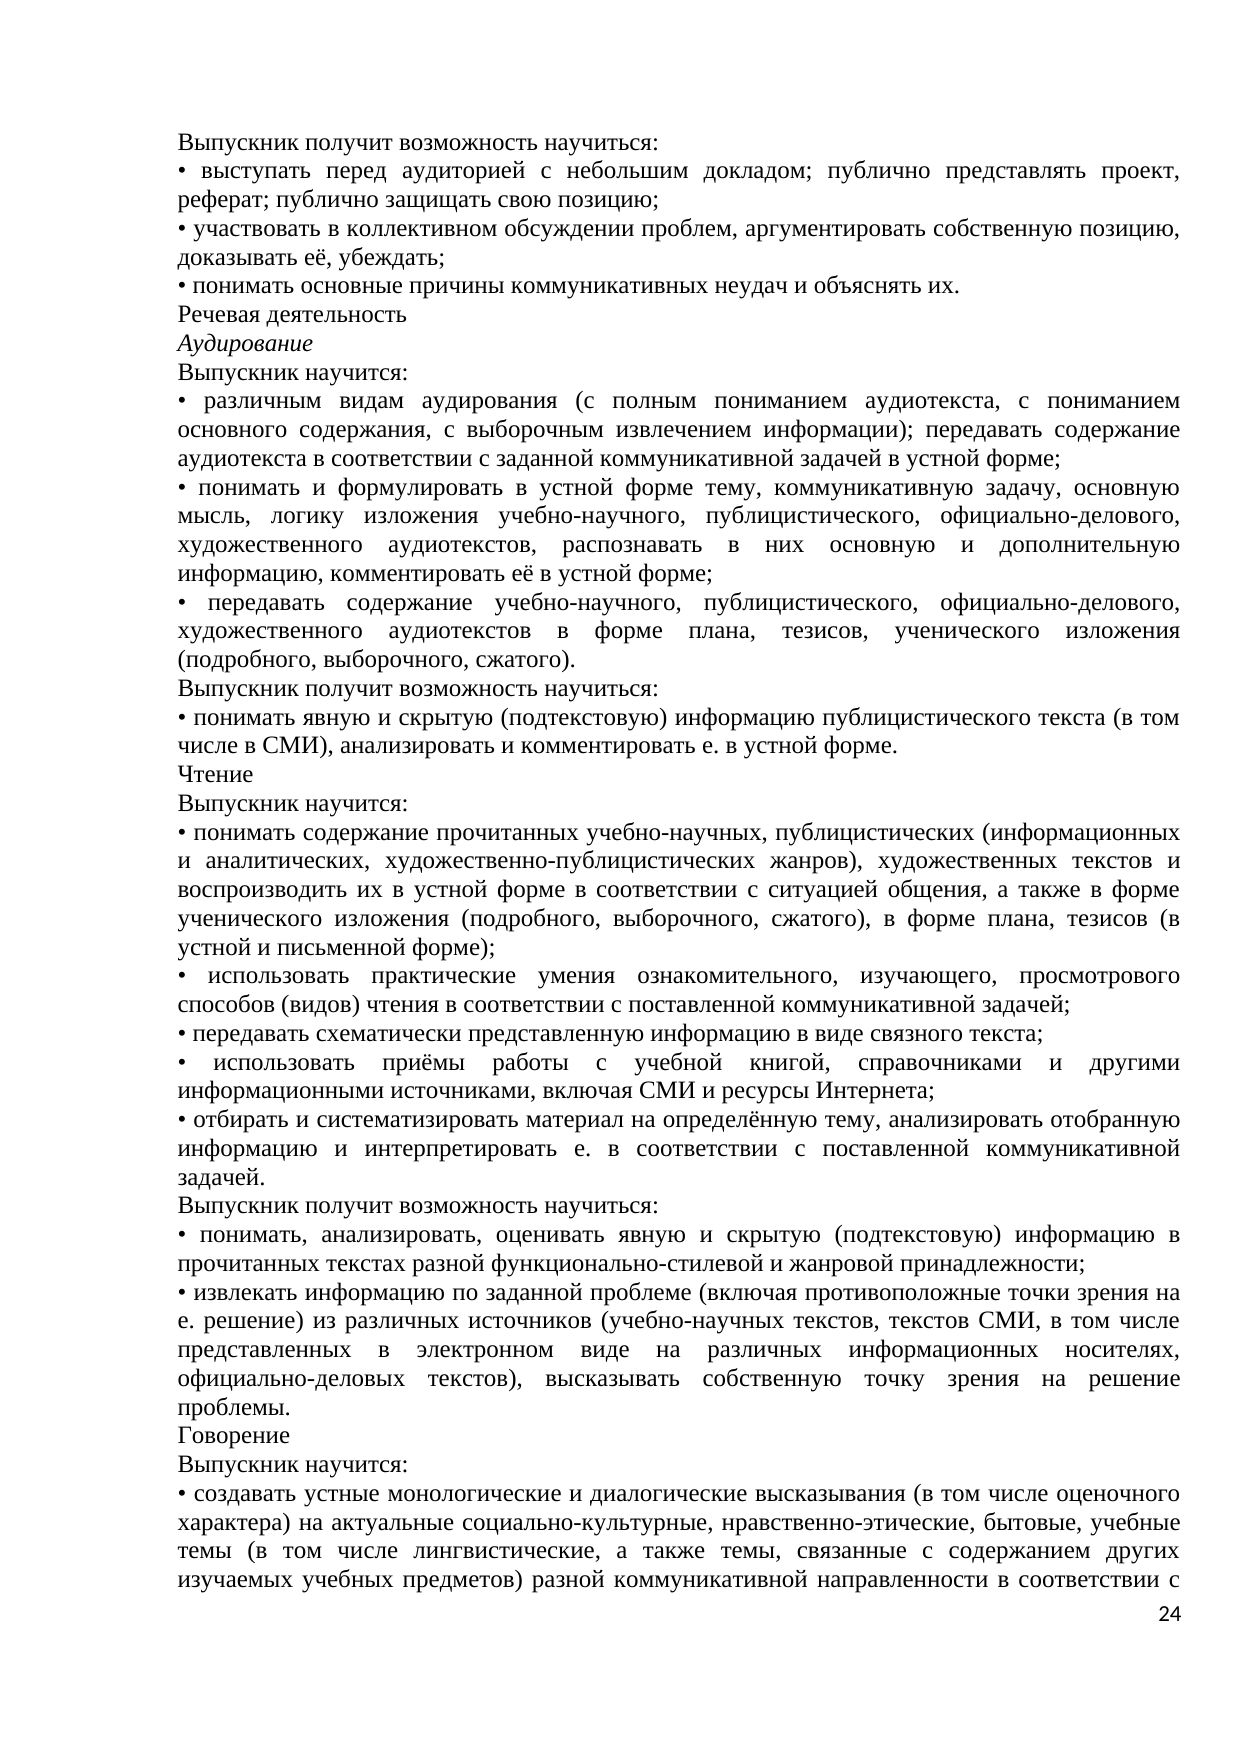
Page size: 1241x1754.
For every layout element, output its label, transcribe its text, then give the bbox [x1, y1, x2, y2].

text • понимать содержание прочитанных учебно-научных, публицистических (информационных и аналитических, художественно-публицистических жанров), художественных текстов и воспроизводить их в устной форме в соответствии с ситуацией общения, а также в форме ученического изложения (подробного, выборочного, сжатого), в форме плана, тезисов (в устной и письменной форме); [177, 817, 1181, 960]
text Выпускник получит возможность научиться: [177, 127, 1181, 155]
text • использовать приёмы работы с учебной книгой, справочниками и другими информационными источниками, включая СМИ и ресурсы Интернета; [177, 1047, 1181, 1104]
text • передавать содержание учебно-научного, публицистического, официально-делового, художественного аудиотекстов в форме плана, тезисов, ученического изложения (подробного, выборочного, сжатого). [177, 587, 1181, 673]
text Чтение [177, 759, 1181, 788]
text Говорение [177, 1420, 1181, 1449]
text Речевая деятельность [177, 299, 1181, 328]
text Выпускник научится: [177, 357, 1181, 385]
text • использовать практические умения ознакомительного, изучающего, просмотрового способов (видов) чтения в соответствии с поставленной коммуникативной задачей; [177, 960, 1181, 1018]
text • выступать перед аудиторией с небольшим докладом; публично представлять проект, реферат; публично защищать свою позицию; [177, 155, 1181, 213]
text • понимать явную и скрытую (подтекстовую) информацию публицистического текста (в том числе в СМИ), анализировать и комментировать е. в устной форме. [177, 702, 1181, 759]
text • отбирать и систематизировать материал на определённую тему, анализировать отобранную информацию и интерпретировать е. в соответствии с поставленной коммуникативной задачей. [177, 1104, 1181, 1190]
text • передавать схематически представленную информацию в виде связного текста; [177, 1018, 1181, 1047]
text • различным видам аудирования (с полным пониманием аудиотекста, с пониманием основного содержания, с выборочным извлечением информации); передавать содержание аудиотекста в соответствии с заданной коммуникативной задачей в устной форме; [177, 385, 1181, 472]
text • участвовать в коллективном обсуждении проблем, аргументировать собственную позицию, доказывать её, убеждать; [177, 213, 1181, 270]
text Аудирование [177, 328, 1181, 357]
text • извлекать информацию по заданной проблеме (включая противоположные точки зрения на е. решение) из различных источников (учебно-научных текстов, текстов СМИ, в том числе представленных в электронном виде на различных информационных носителях, официально-деловых текстов), высказывать собственную точку зрения на решение проблемы. [177, 1277, 1181, 1420]
text • понимать, анализировать, оценивать явную и скрытую (подтекстовую) информацию в прочитанных текстах разной функционально-стилевой и жанровой принадлежности; [177, 1219, 1181, 1277]
text Выпускник научится: [177, 1449, 1181, 1478]
text Выпускник научится: [177, 788, 1181, 817]
text • понимать и формулировать в устной форме тему, коммуникативную задачу, основную мысль, логику изложения учебно-научного, публицистического, официально-делового, художественного аудиотекстов, распознавать в них основную и дополнительную информацию, комментировать её в устной форме; [177, 472, 1181, 587]
text Выпускник получит возможность научиться: [177, 1190, 1181, 1219]
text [177, 1478, 1181, 1593]
text Выпускник получит возможность научиться: [177, 673, 1181, 702]
text • понимать основные причины коммуникативных неудач и объяснять их. [177, 270, 1181, 299]
